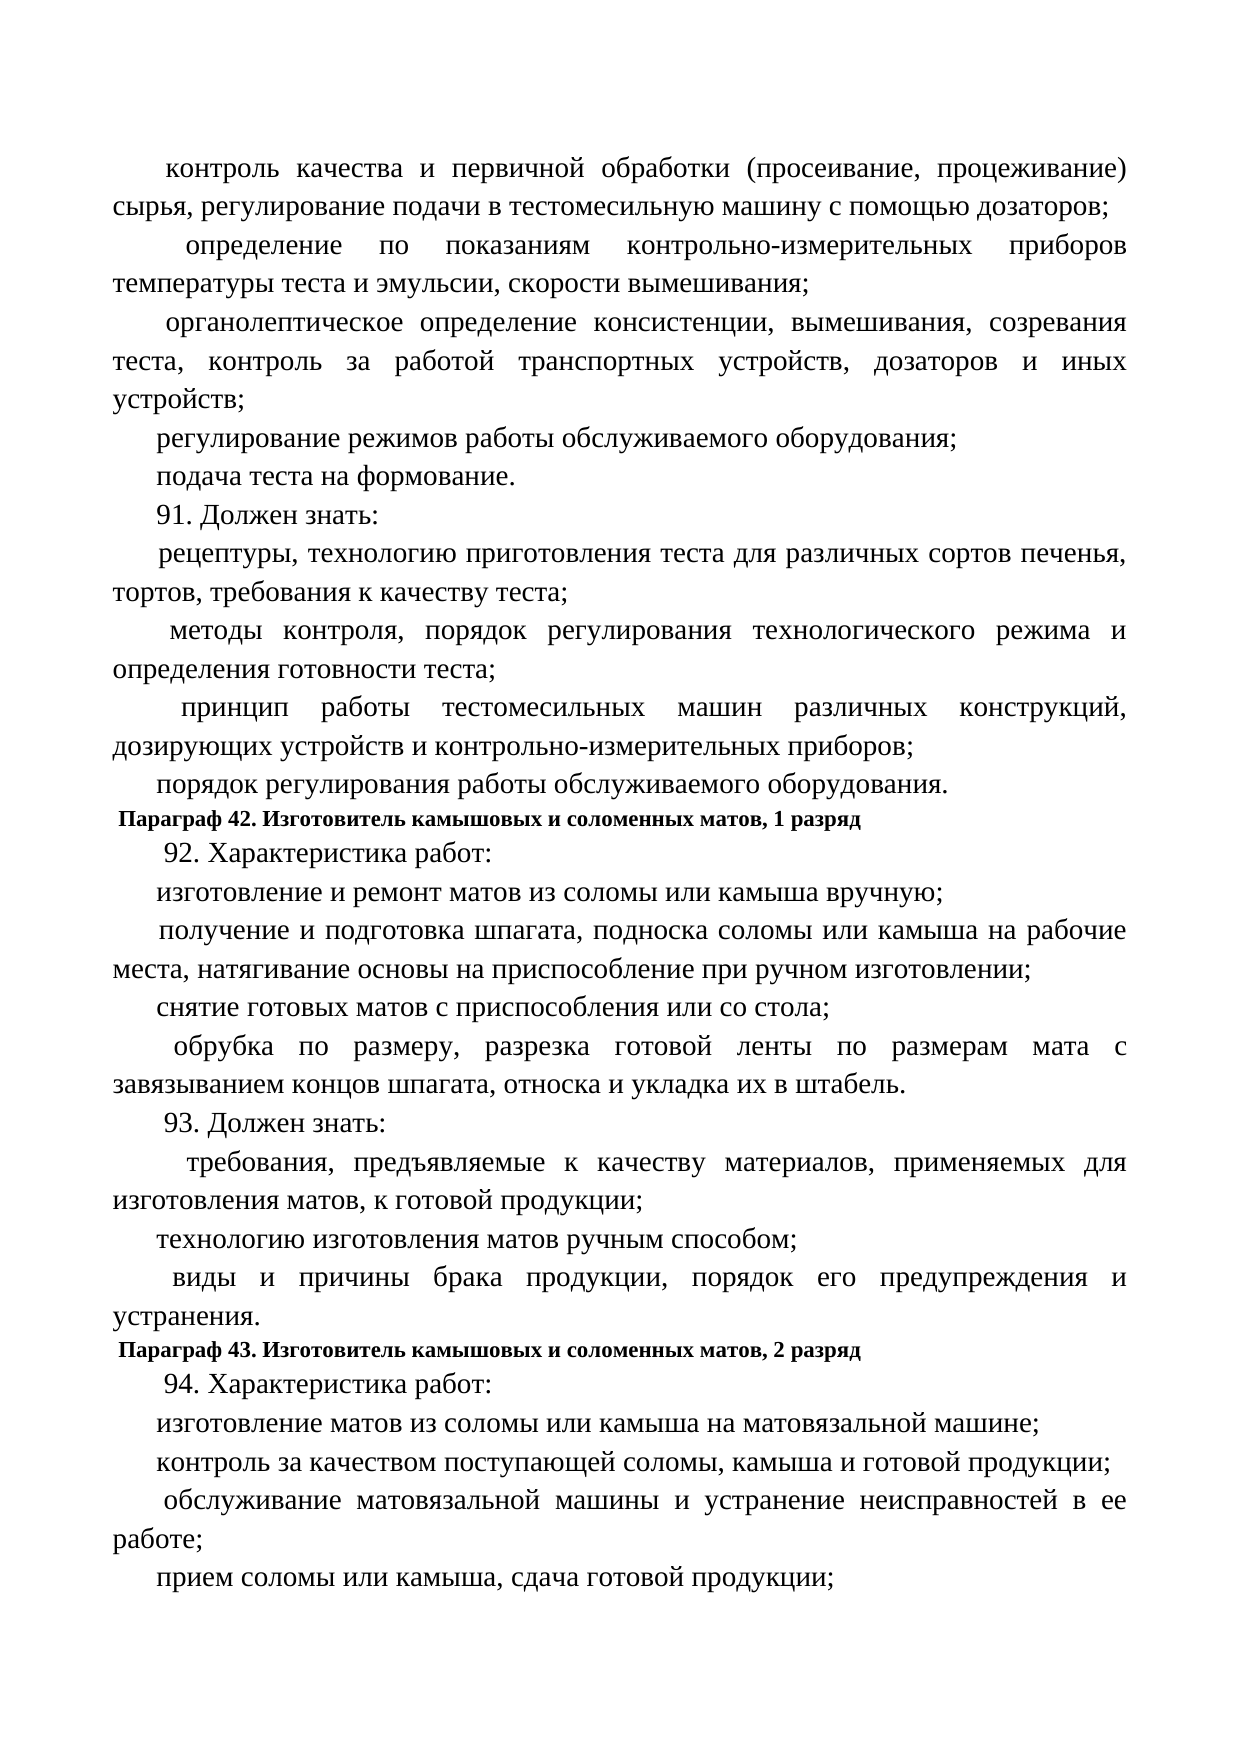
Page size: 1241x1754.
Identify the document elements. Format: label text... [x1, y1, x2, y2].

text органолептическое определение консистенции, вымешивания, созревания теста, контроль за работой транспортных устройств, дозаторов и иных устройств; [112, 304, 1128, 415]
text требования, предъявляемые к качеству материалов, применяемых для изготовления матов, к готовой продукции; [112, 1144, 1128, 1216]
text изготовление и ремонт матов из соломы или камыша вручную; [112, 874, 1128, 907]
text Параграф 42. Изготовитель камышовых и соломенных матов, 1 разряд [112, 805, 1128, 832]
text прием соломы или камыша, сдача готовой продукции; [112, 1559, 1128, 1593]
text контроль качества и первичной обработки (просеивание, процеживание) сырья, регулирование подачи в тестомесильную машину с помощью дозаторов; [112, 150, 1128, 222]
text обрубка по размеру, разрезка готовой ленты по размерам мата с завязыванием концов шпагата, относка и укладка их в штабель. [112, 1028, 1128, 1100]
text принцип работы тестомесильных машин различных конструкций, дозирующих устройств и контрольно-измерительных приборов; [112, 689, 1128, 762]
text обслуживание матовязальной машины и устранение неисправностей в ее работе; [112, 1482, 1128, 1554]
text Параграф 43. Изготовитель камышовых и соломенных матов, 2 разряд [112, 1336, 1128, 1363]
text порядок регулирования работы обслуживаемого оборудования. [112, 767, 1128, 800]
text методы контроля, порядок регулирования технологического режима и определения готовности теста; [112, 612, 1128, 684]
text определение по показаниям контрольно-измерительных приборов температуры теста и эмульсии, скорости вымешивания; [112, 227, 1128, 299]
text снятие готовых матов с приспособления или со стола; [112, 989, 1128, 1023]
text технологию изготовления матов ручным способом; [112, 1221, 1128, 1254]
text регулирование режимов работы обслуживаемого оборудования; [112, 420, 1128, 453]
text контроль за качеством поступающей соломы, камыша и готовой продукции; [112, 1444, 1128, 1477]
text 92. Характеристика работ: [112, 835, 1128, 869]
text виды и причины брака продукции, порядок его предупреждения и устранения. [112, 1259, 1128, 1331]
text подача теста на формование. [112, 458, 1128, 492]
text 94. Характеристика работ: [112, 1367, 1128, 1400]
text получение и подготовка шпагата, подноска соломы или камыша на рабочие места, натягивание основы на приспособление при ручном изготовлении; [112, 912, 1128, 984]
text 91. Должен знать: [112, 497, 1128, 530]
text 93. Должен знать: [112, 1105, 1128, 1139]
text изготовление матов из соломы или камыша на матовязальной машине; [112, 1405, 1128, 1439]
text рецептуры, технологию приготовления теста для различных сортов печенья, тортов, требования к качеству теста; [112, 535, 1128, 607]
